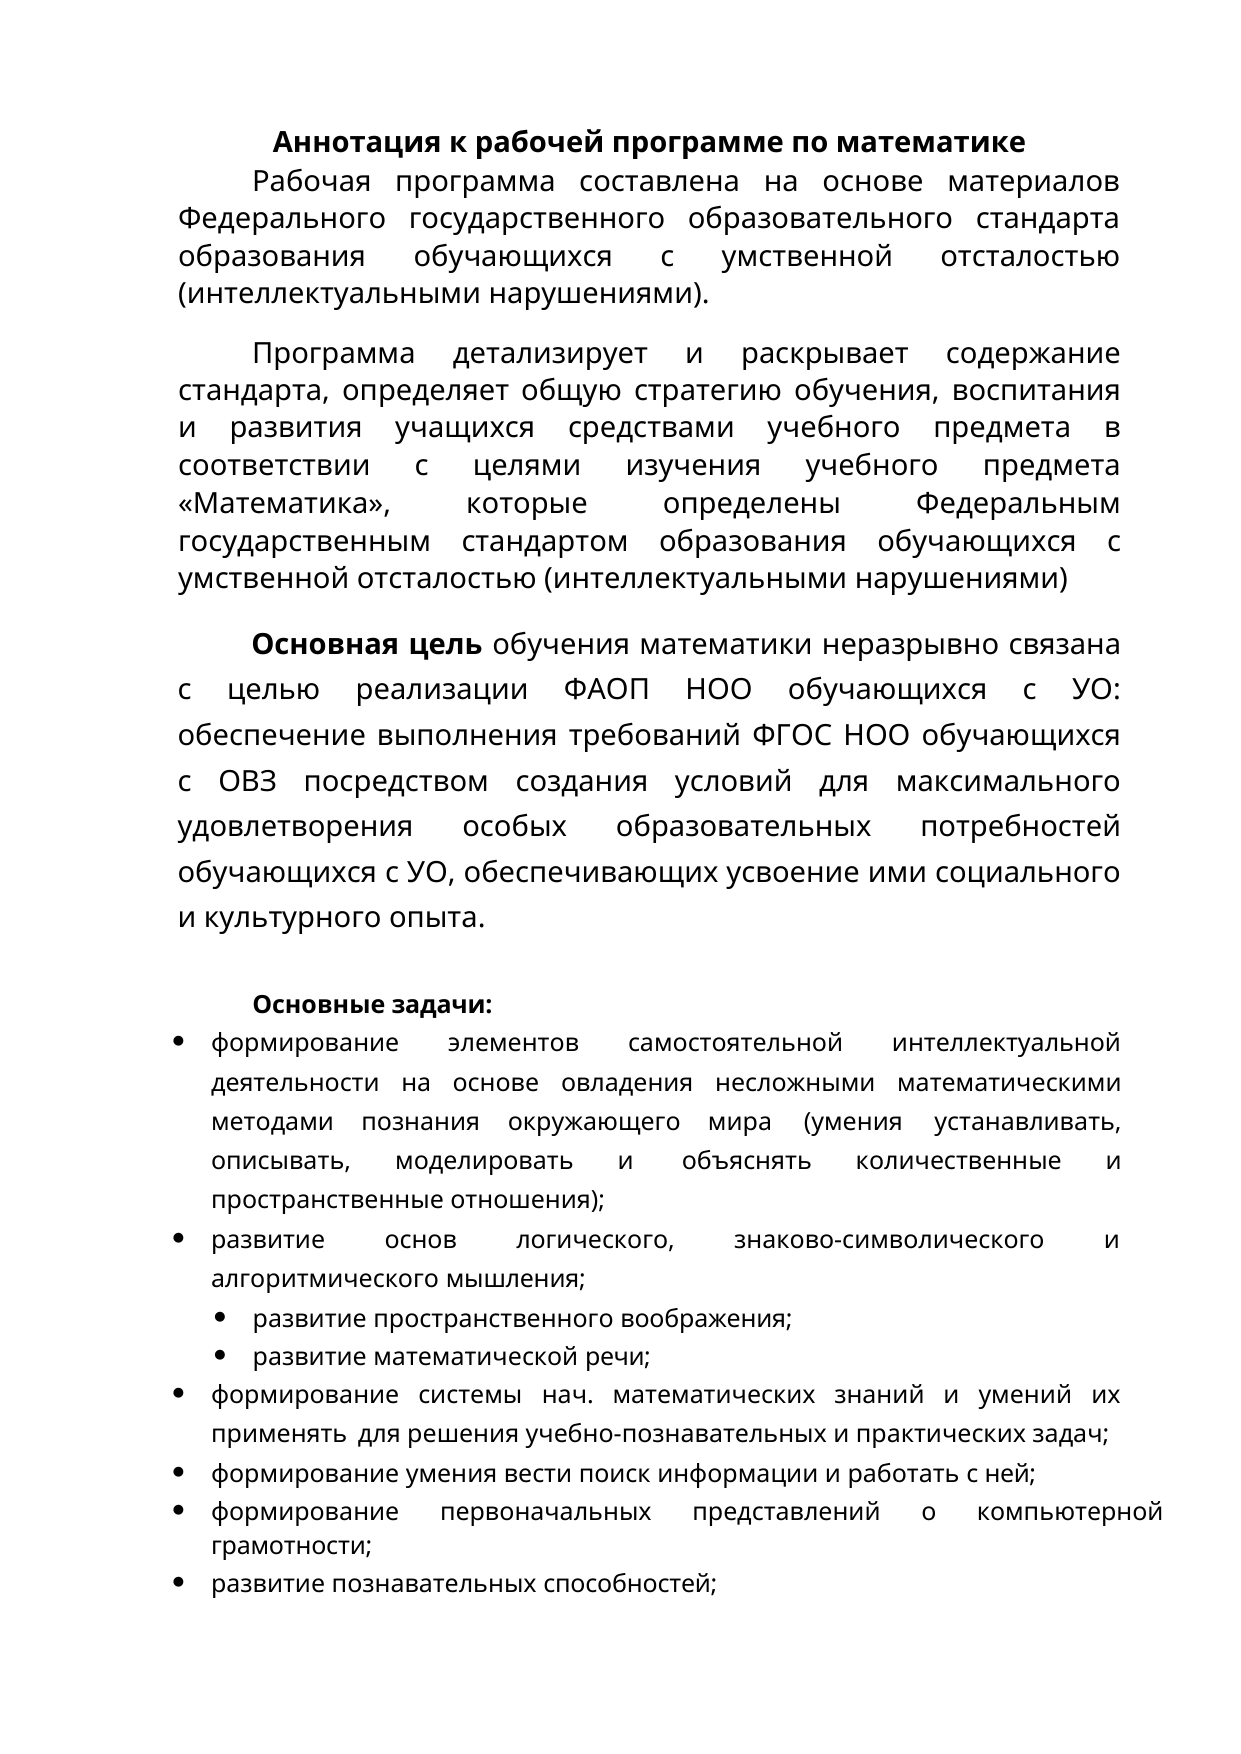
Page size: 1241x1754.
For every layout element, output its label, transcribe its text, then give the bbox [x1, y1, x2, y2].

text Аннотация к рабочей программе по математике [136, 122, 1163, 161]
list формирование первоначальных представлений о компьютерной грамотности; [173, 1494, 1163, 1562]
list развитие пространственного воображения; [215, 1300, 1163, 1334]
list формирование системы нач. математических знаний и умений их применять для решения учебно-познавательных и практических задач; [173, 1377, 1120, 1450]
text Основные задачи: [252, 987, 1163, 1021]
text Основная цель обучения математики неразрывно связана с целью реализации ФАОП НОО обучающихся с УО: обеспечение выполнения требований ФГОС НОО обучающихся с ОВЗ посредством создания условий для максимального удовлетворения особых образовательных потребностей обучающихся с УО, обеспечивающих усвоение ими социального и культурного опыта. [177, 623, 1122, 936]
list развитие познавательных способностей; [173, 1566, 1163, 1600]
list формирование элементов самостоятельной интеллектуальной деятельности на основе овладения несложными математическими методами познания окружающего мира (умения устанавливать, описывать, моделировать и объяснять количественные и пространственные отношения); [173, 1025, 1122, 1216]
list развитие математической речи; [215, 1338, 1163, 1372]
list формирование умения вести поиск информации и работать с ней; [173, 1455, 1163, 1489]
list развитие основ логического, знаково-символического и алгоритмического мышления; [173, 1222, 1121, 1295]
text Рабочая программа составлена на основе материалов Федерального государственного образовательного стандарта образования обучающихся с умственной отсталостью (интеллектуальными нарушениями). [178, 162, 1121, 312]
text Программа детализирует и раскрывает содержание стандарта, определяет общую стратегию обучения, воспитания и развития учащихся средствами учебного предмета в соответствии с целями изучения учебного предмета «Математика», которые определены Федеральным государственным стандартом образования обучающихся с умственной отсталостью (интеллектуальными нарушениями) [178, 333, 1121, 597]
